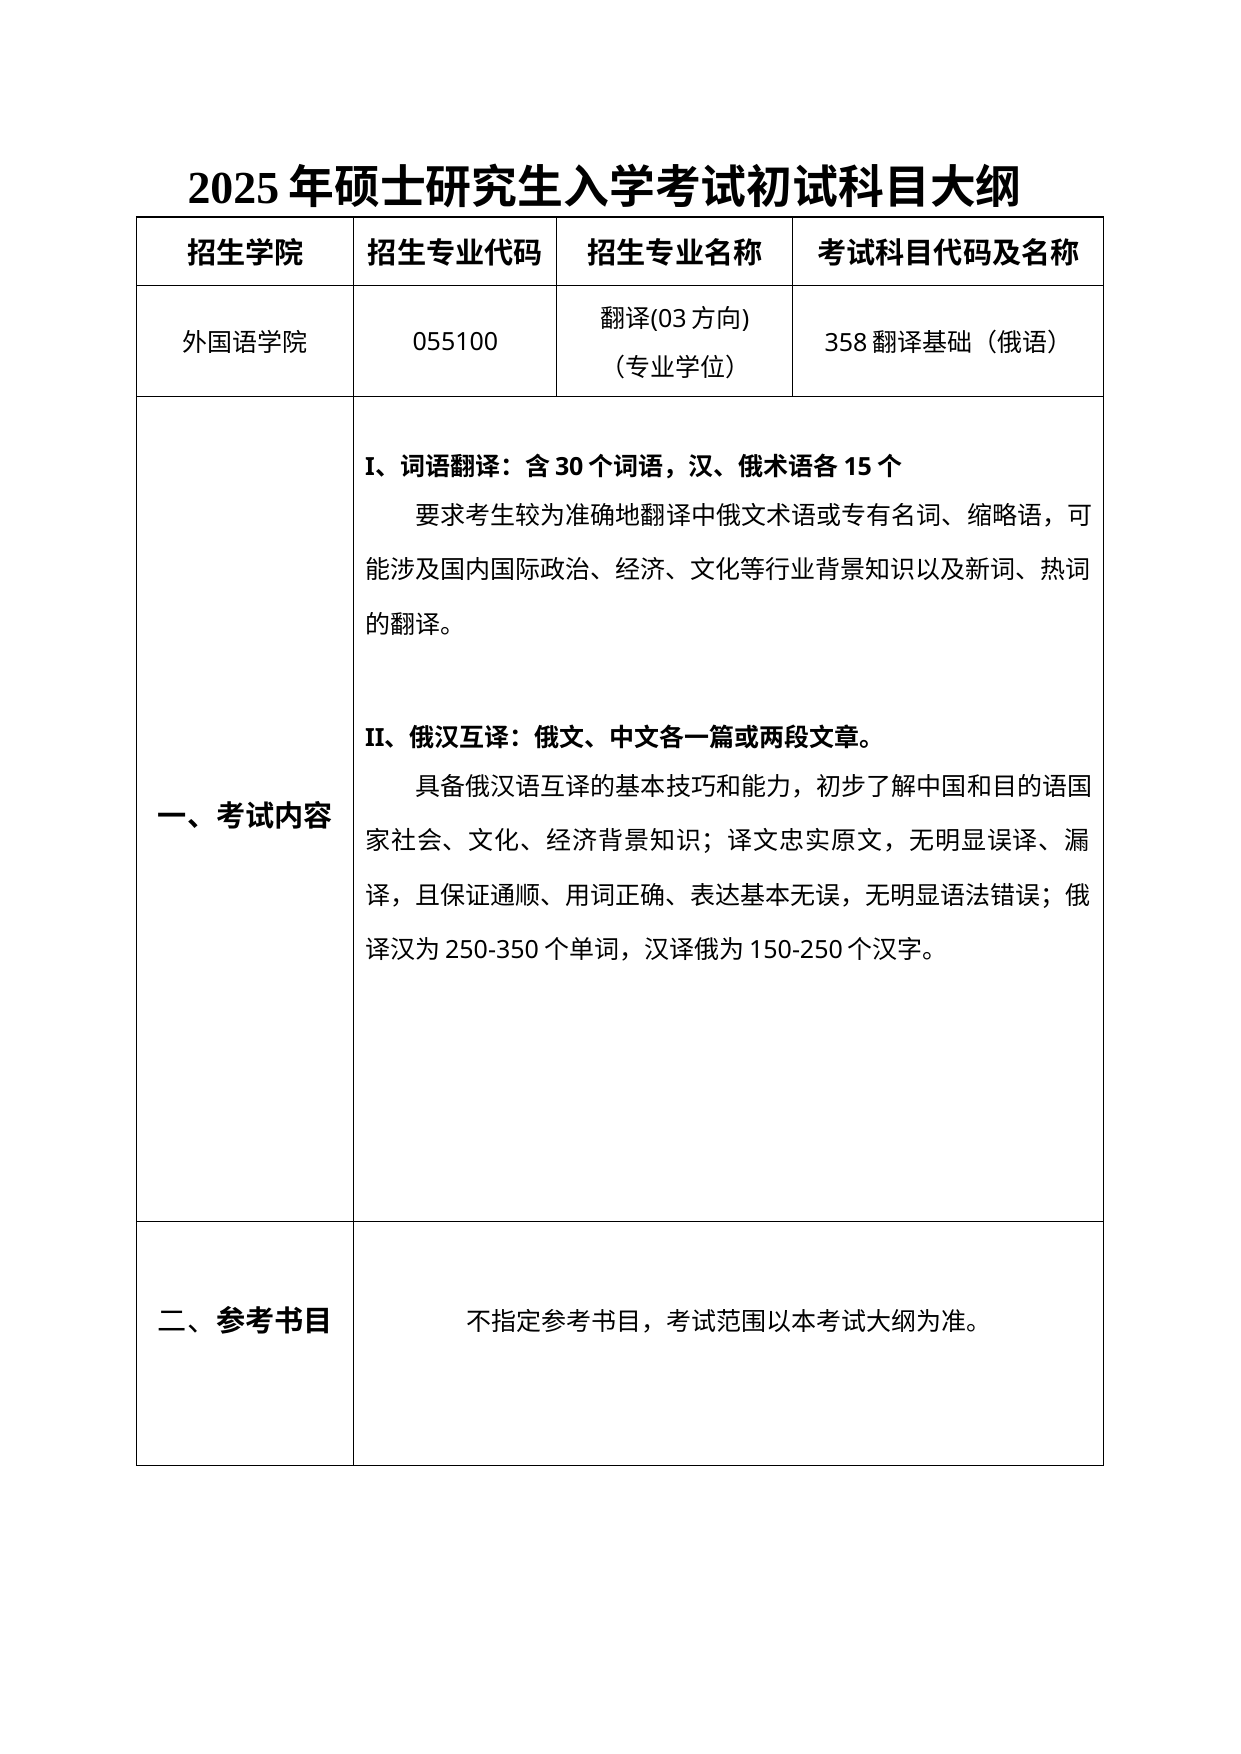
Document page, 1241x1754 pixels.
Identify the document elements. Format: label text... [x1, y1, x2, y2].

table_cell I、词语翻译：含30个词语，汉、俄术语各15个 要求考生较为准确地翻译中俄文术语或专有名词、缩略语，可能涉及国内国际政治、经济、文化等行业背景知识以及新词、热词的翻译。 II、俄汉互译：俄文、中文各一篇或两段文章。 具备俄汉语互译的基本技巧和能力，初步了解中国和目的语国家社会、文化、经济背景知识；译文忠实原文，无明显误译、漏译，且保证通顺、用词正确、表达基本无误，无明显语法错误；俄译汉为250-350个单词，汉译俄为150-250个汉字。 [354, 397, 1103, 1221]
table_header 招生专业名称 [557, 218, 792, 285]
table_cell 不指定参考书目，考试范围以本考试大纲为准。 [354, 1222, 1103, 1465]
table_header 招生学院 [137, 218, 353, 285]
table_cell 翻译(03方向) （专业学位） [557, 286, 792, 396]
table_header 招生专业代码 [354, 218, 556, 285]
table_cell 外国语学院 [137, 286, 353, 396]
table_cell 358翻译基础（俄语） [793, 286, 1103, 396]
text 2025年硕士研究生入学考试初试科目大纲 [133, 150, 1053, 216]
table_header 考试科目代码及名称 [793, 218, 1103, 285]
table_cell 一、考试内容 [137, 397, 353, 1221]
table_cell 二、参考书目 [137, 1222, 353, 1465]
table_cell 055100 [354, 286, 556, 396]
